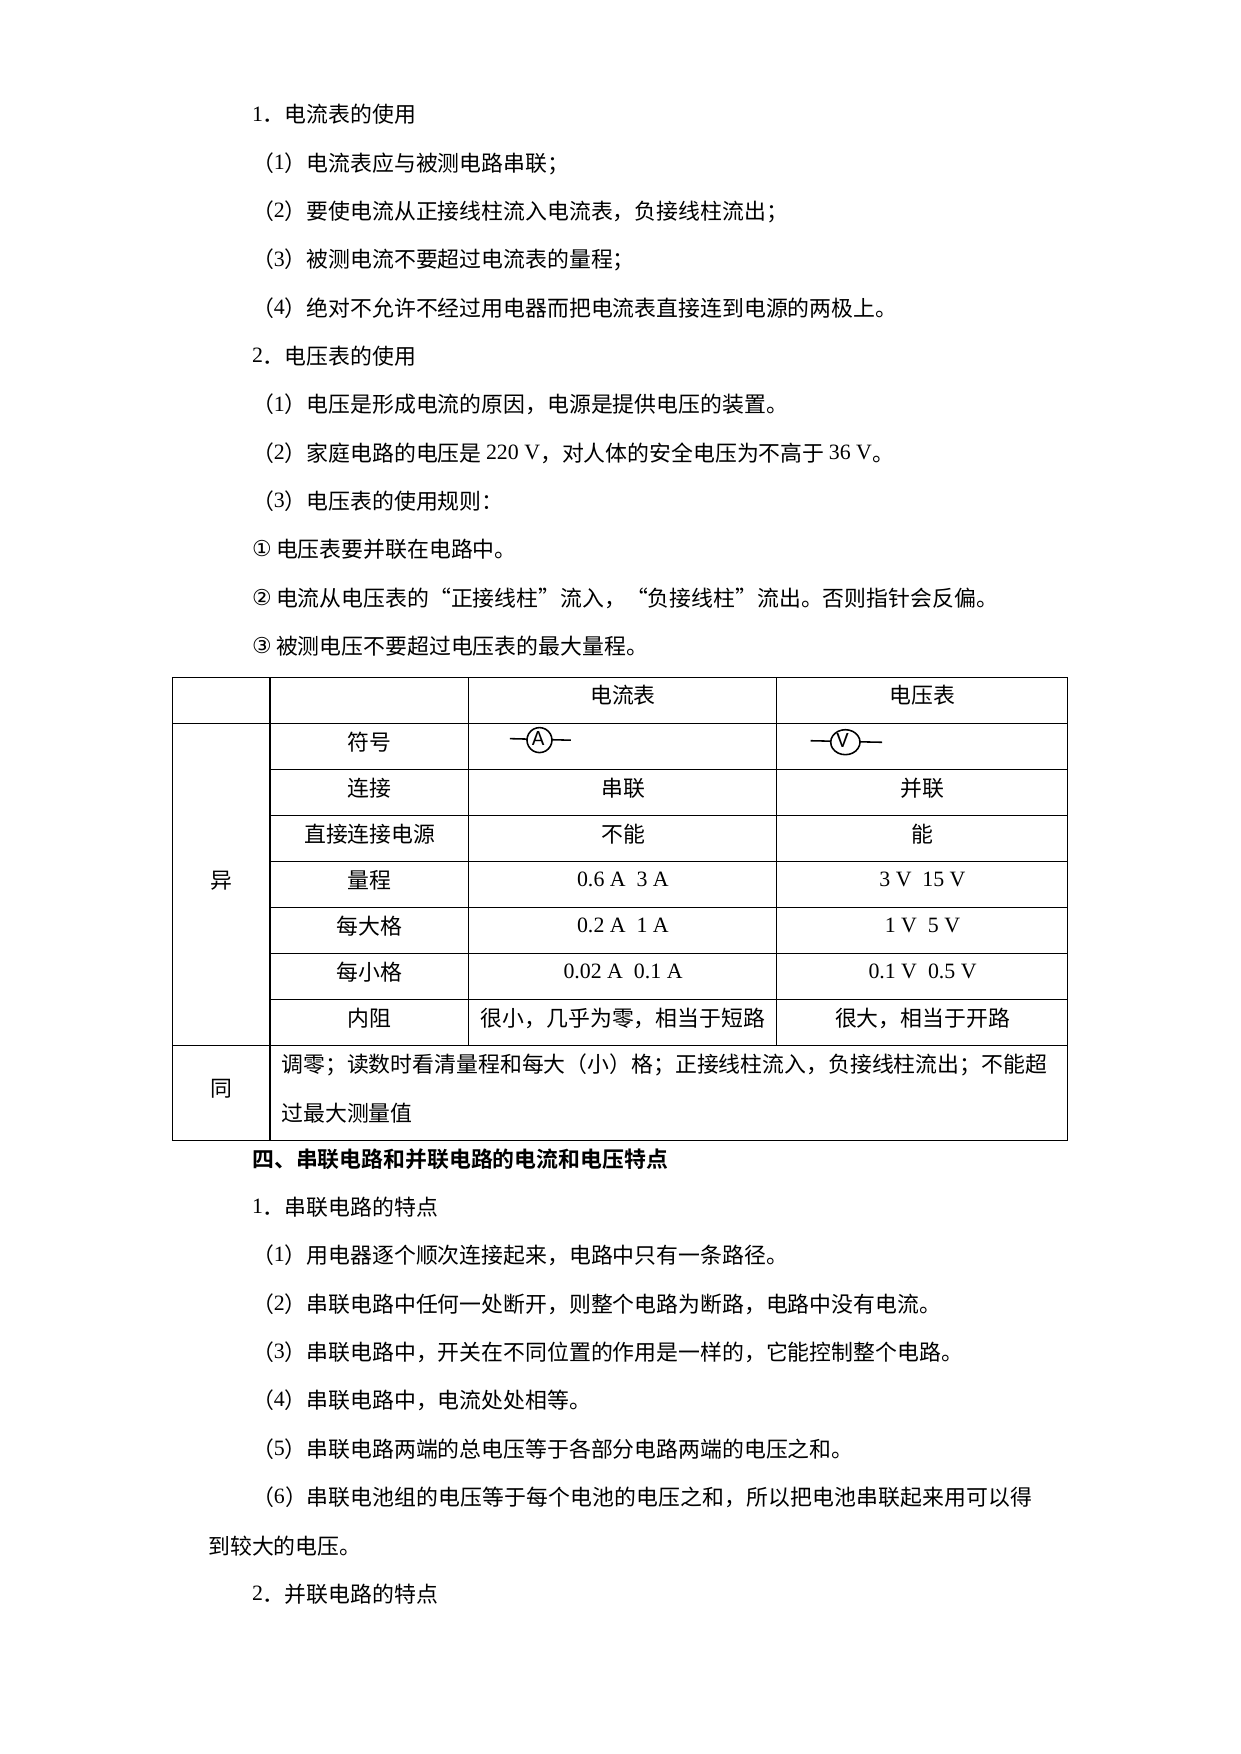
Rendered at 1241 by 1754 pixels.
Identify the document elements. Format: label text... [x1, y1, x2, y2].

text （2）要使电流从正接线柱流入电流表，负接线柱流出； [208, 194, 1032, 226]
table_cell 0.1 V 0.5 V [777, 954, 1067, 999]
text （4）串联电路中，电流处处相等。 [208, 1383, 1032, 1415]
table_cell 很小，几乎为零，相当于短路 [469, 1000, 776, 1045]
table_cell 同 [173, 1046, 269, 1140]
table_cell 1 V 5 V [777, 908, 1067, 953]
table_cell [777, 724, 1067, 769]
text ②电流从电压表的“正接线柱”流入，“负接线柱”流出。否则指针会反偏。 [208, 580, 1032, 613]
text （3）串联电路中，开关在不同位置的作用是一样的，它能控制整个电路。 [208, 1334, 1032, 1367]
table_cell 异 [173, 724, 269, 1045]
table_cell 连接 [271, 770, 468, 815]
table_cell 并联 [777, 770, 1067, 815]
table_cell 串联 [469, 770, 776, 815]
text （3）电压表的使用规则： [208, 484, 1032, 516]
table_cell 量程 [271, 862, 468, 907]
table_cell 符号 [271, 724, 468, 769]
table_cell 不能 [469, 816, 776, 861]
table_cell 调零；读数时看清量程和每大（小）格；正接线柱流入，负接线柱流出；不能超过最大测量值 [271, 1046, 1067, 1140]
text 四、串联电路和并联电路的电流和电压特点 [208, 1141, 1032, 1174]
text 2．电压表的使用 [208, 339, 1032, 371]
text （1）电压是形成电流的原因，电源是提供电压的装置。 [208, 387, 1032, 419]
table_cell 每大格 [271, 908, 468, 953]
table_cell 直接连接电源 [271, 816, 468, 861]
text （2）串联电路中任何一处断开，则整个电路为断路，电路中没有电流。 [208, 1286, 1032, 1319]
table_cell 内阻 [271, 1000, 468, 1045]
table_cell 每小格 [271, 954, 468, 999]
table_cell 3 V 15 V [777, 862, 1067, 907]
table_cell 0.02 A 0.1 A [469, 954, 776, 999]
table_header 电压表 [777, 678, 1067, 723]
text （2）家庭电路的电压是220 V，对人体的安全电压为不高于36 V。 [208, 435, 1032, 468]
table_header 电流表 [469, 678, 776, 723]
text （1）电流表应与被测电路串联； [208, 145, 1032, 178]
table_cell [469, 724, 776, 769]
table_cell 0.6 A 3 A [469, 862, 776, 907]
text 1．电流表的使用 [208, 97, 1032, 129]
text （5）串联电路两端的总电压等于各部分电路两端的电压之和。 [208, 1431, 1032, 1464]
table_header [173, 678, 269, 723]
text ①电压表要并联在电路中。 [208, 532, 1032, 564]
table_header [271, 678, 468, 723]
text （4）绝对不允许不经过用电器而把电流表直接连到电源的两极上。 [208, 290, 1032, 323]
text （1）用电器逐个顺次连接起来，电路中只有一条路径。 [208, 1238, 1032, 1270]
table_cell 很大，相当于开路 [777, 1000, 1067, 1045]
text 2．并联电路的特点 [208, 1577, 1032, 1609]
text （6）串联电池组的电压等于每个电池的电压之和，所以把电池串联起来用可以得到较大的电压。 [208, 1479, 1032, 1561]
text ③被测电压不要超过电压表的最大量程。 [208, 629, 1032, 661]
table_cell 能 [777, 816, 1067, 861]
table_cell 0.2 A 1 A [469, 908, 776, 953]
text （3）被测电流不要超过电流表的量程； [208, 242, 1032, 274]
text 1．串联电路的特点 [208, 1189, 1032, 1222]
